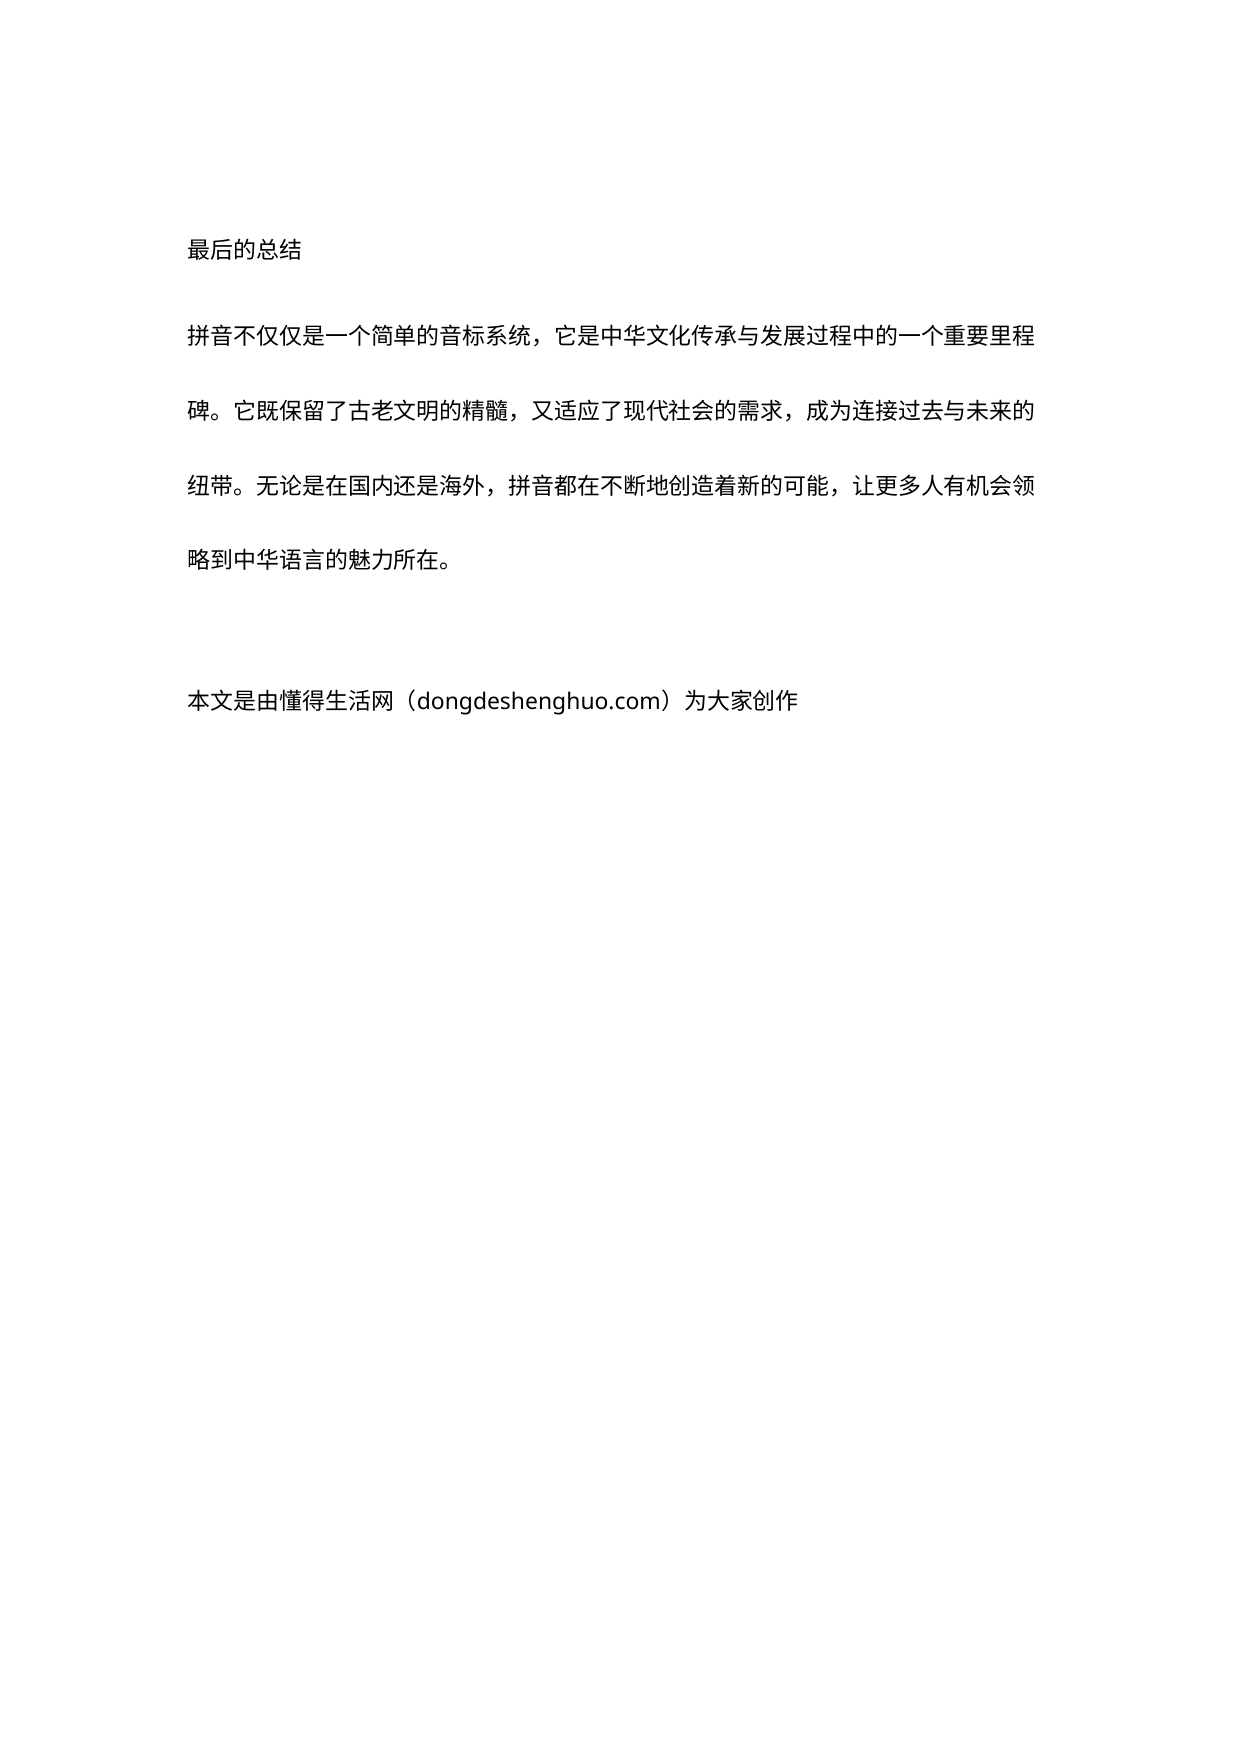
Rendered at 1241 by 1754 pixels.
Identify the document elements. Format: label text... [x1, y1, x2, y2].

text 拼音不仅仅是一个简单的音标系统，它是中华文化传承与发展过程中的一个重要里程碑。它既保留了古老文明的精髓，又适应了现代社会的需求，成为连接过去与未来的纽带。无论是在国内还是海外，拼音都在不断地创造着新的可能，让更多人有机会领略到中华语言的魅力所在。 [187, 302, 1053, 591]
text 本文是由懂得生活网（dongdeshenghuo.com）为大家创作 [187, 667, 1053, 732]
text 最后的总结 [187, 216, 1053, 281]
